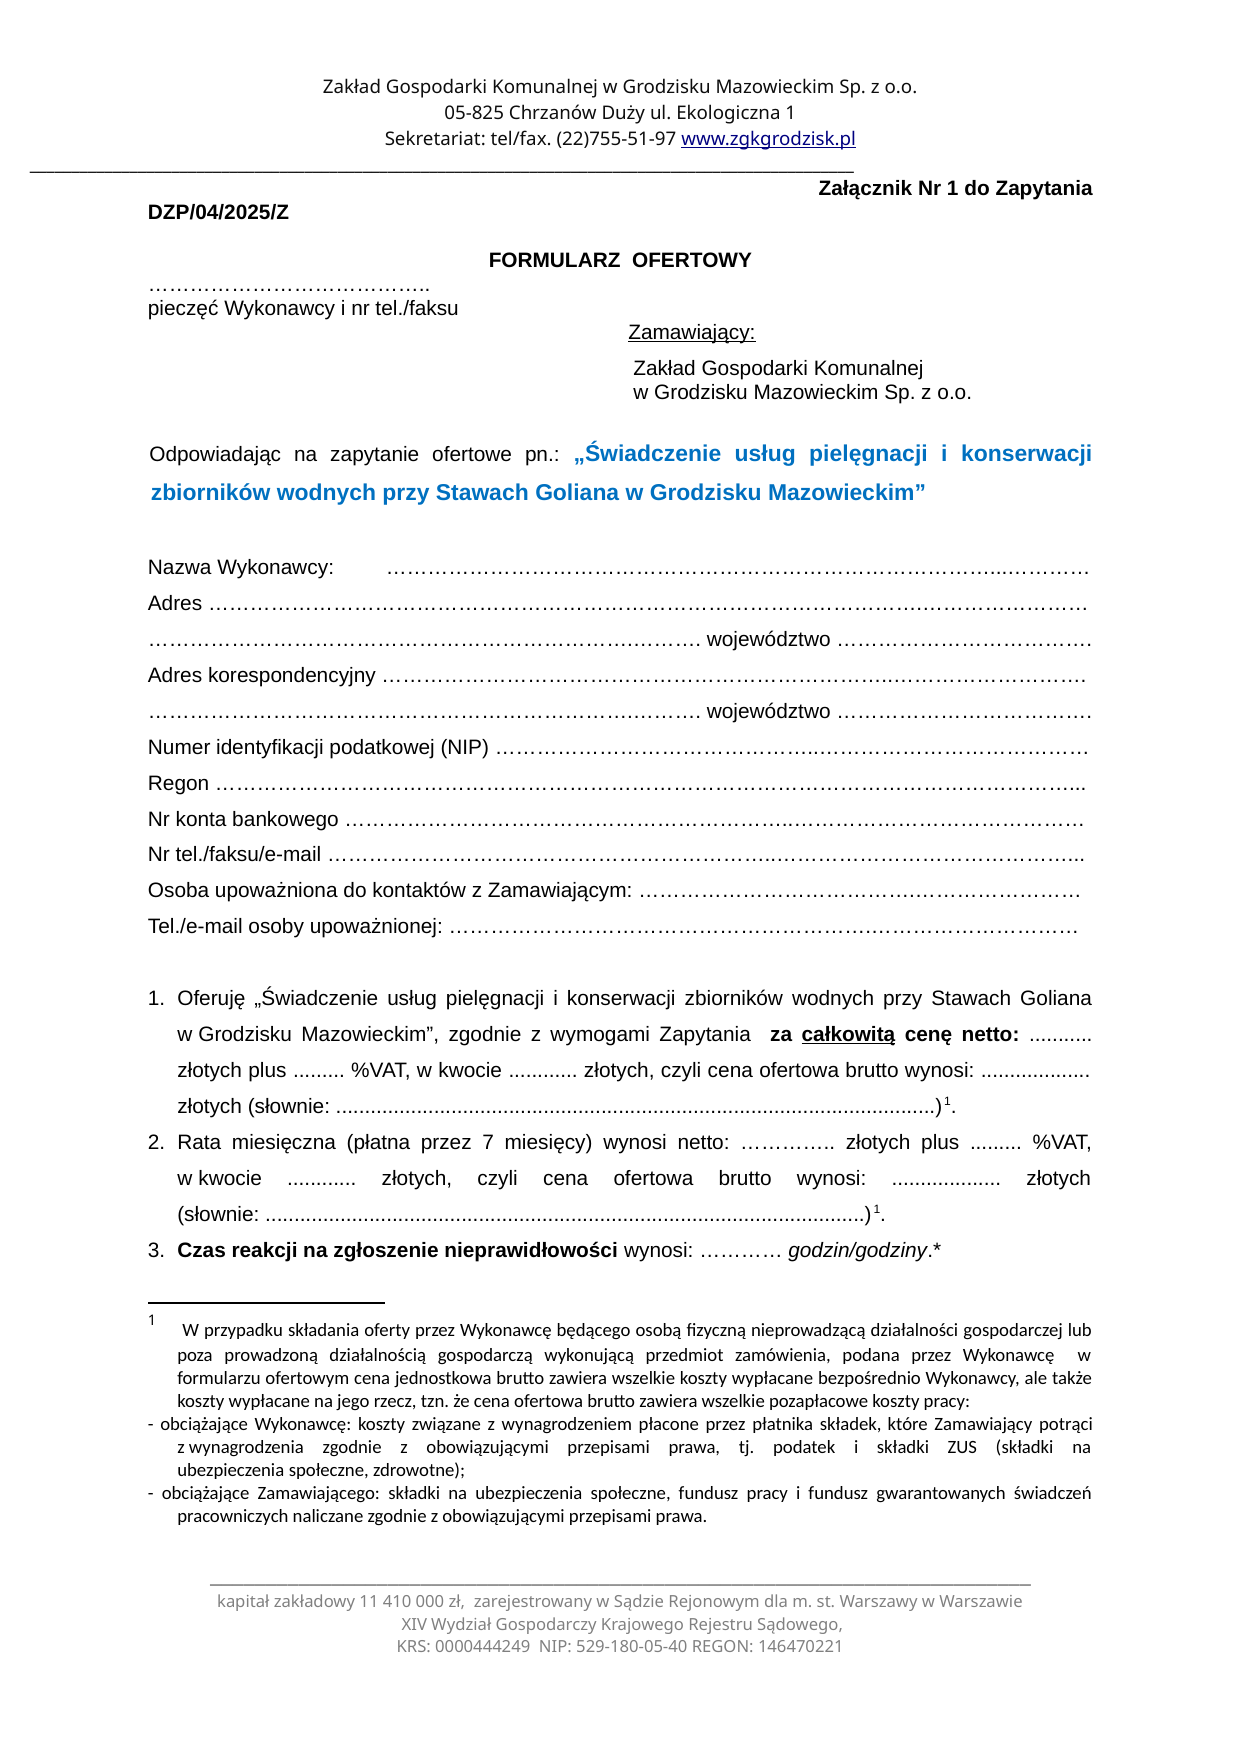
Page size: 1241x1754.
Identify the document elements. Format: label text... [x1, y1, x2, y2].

text FORMULARZ OFERTOWY [148, 248, 1093, 272]
text …………………………………………………………….………. województwo ………………………………. [148, 627, 1093, 651]
text Zakład Gospodarki Komunalnej [150, 356, 1093, 380]
text ………………………………….. [148, 272, 1093, 296]
text w Grodzisku Mazowieckim Sp. z o.o. [150, 380, 1093, 404]
text DZP/04/2025/Z [148, 200, 1093, 224]
list Rata miesięczna (płatna przez 7 miesięcy) wynosi netto: ………….. złotych plus ......... %VAT, w kwocie ............ złotych, czyli cena ofertowa brutto wynosi: ................... złotych (słownie: ........................................................................................................)1. [148, 1130, 1093, 1226]
text pieczęć Wykonawcy i nr tel./faksu [148, 296, 1093, 319]
text Numer identyfikacji podatkowej (NIP) ………………………………………..………………………………… [148, 734, 1093, 758]
list Czas reakcji na zgłoszenie nieprawidłowości wynosi: ………… godzin/godziny.* [148, 1238, 1093, 1262]
text Regon ……………………………………………………………………………………………………………... [148, 770, 1093, 794]
text Nazwa Wykonawcy: ……………………………………………………………………………...………… [148, 555, 1093, 579]
text Nr tel./faksu/e-mail ………………………………………………………..……………………………………... [148, 842, 1093, 866]
text Odpowiadając na zapytanie ofertowe pn.: „Świadczenie usług pielęgnacji i konserwacji zbiorników wodnych przy Stawach Goliana w Grodzisku Mazowieckim” [149, 440, 1093, 506]
text Nr konta bankowego ………………………………………………………..…………………………………… [148, 806, 1093, 830]
text Zamawiający: [177, 319, 1093, 343]
text Załącznik Nr 1 do Zapytania [148, 176, 1093, 200]
text …………………………………………………………….………. województwo ………………………………. [148, 698, 1093, 722]
text Osoba upoważniona do kontaktów z Zamawiającym: ………………………………….…………………… Tel./e-mail osoby upoważnionej: …………………………………………………….………………………… [148, 878, 1093, 938]
text Adres korespondencyjny ………………………………………………………………..………………………. [148, 663, 1093, 687]
list Oferuję „Świadczenie usług pielęgnacji i konserwacji zbiorników wodnych przy Stawach Goliana w Grodzisku Mazowieckim”, zgodnie z wymogami Zapytania za całkowitą cenę netto: ........... złotych plus ......... %VAT, w kwocie ............ złotych, czyli cena ofertowa brutto wynosi: ................... złotych (słownie: ........................................................................................................). [148, 986, 1093, 1118]
text Adres ………………………………………………………………………………………….…………………… [148, 591, 1093, 615]
